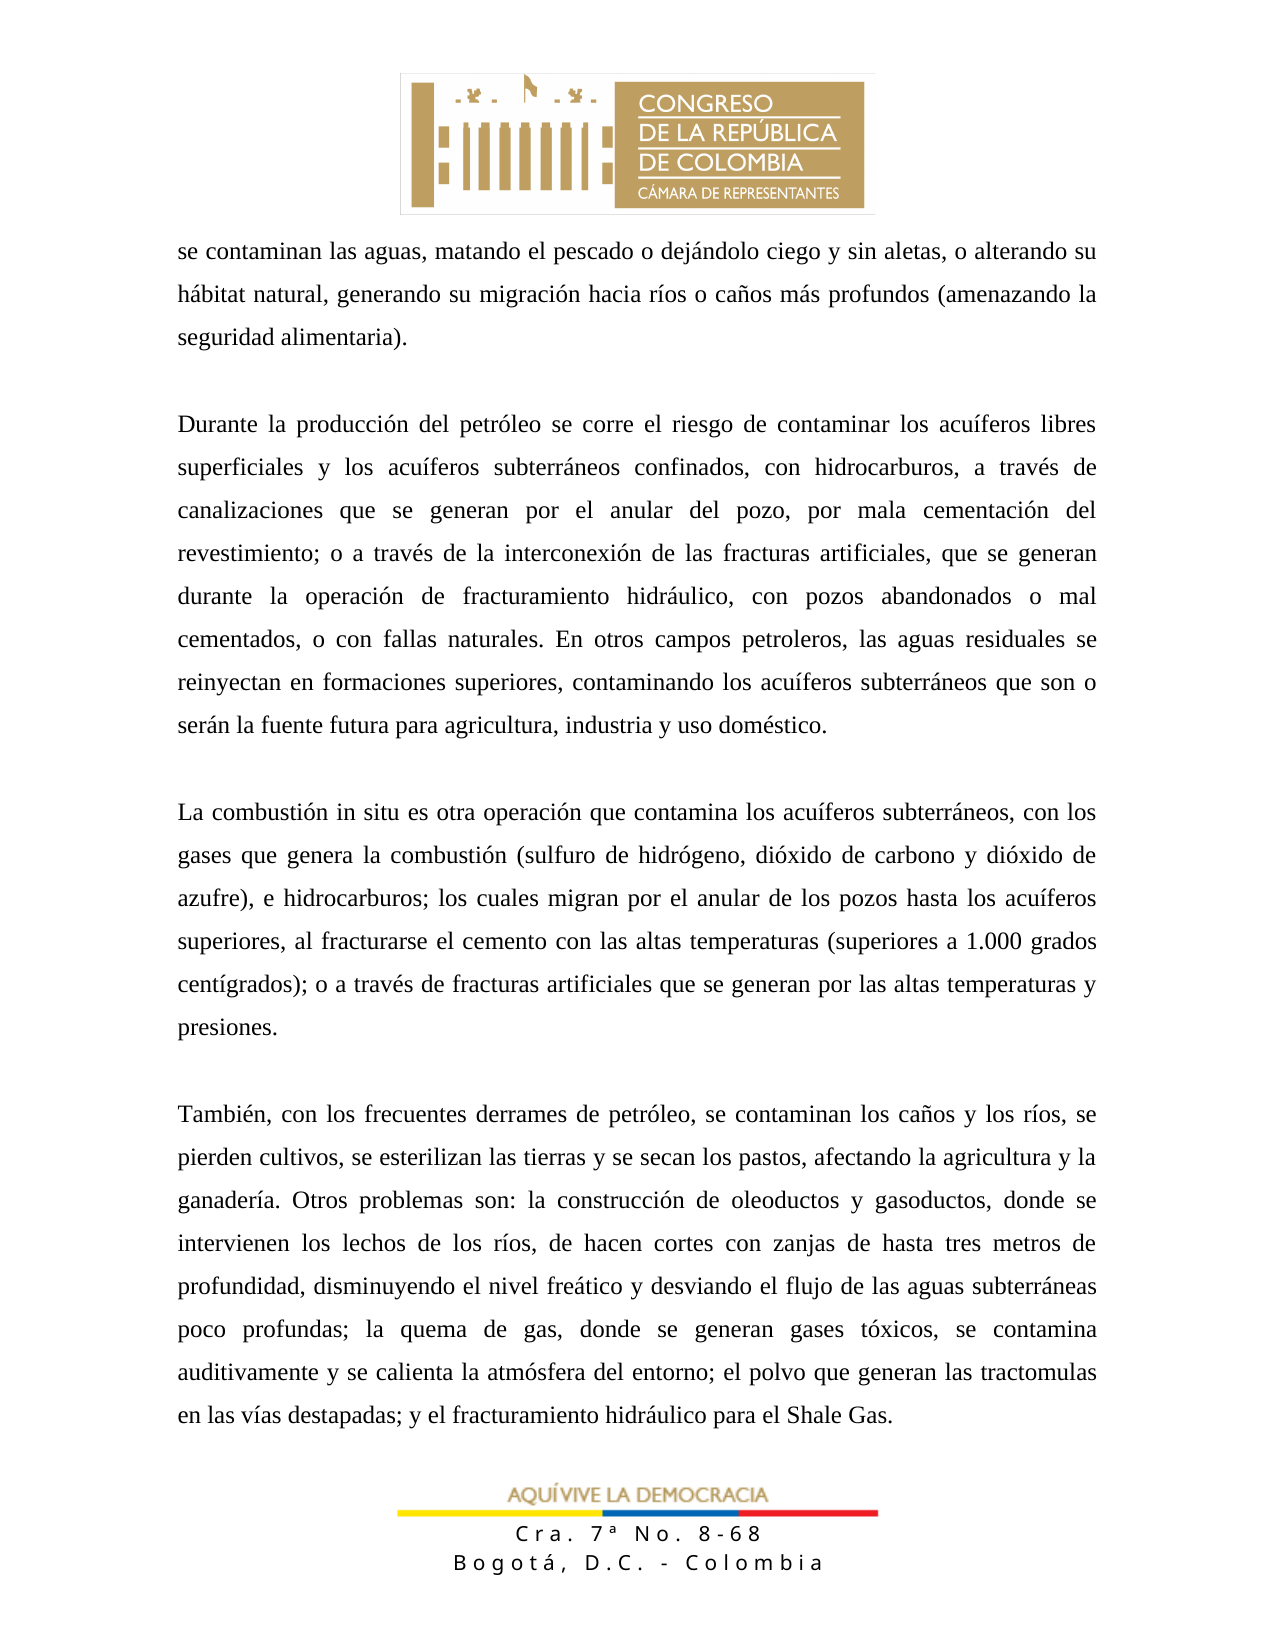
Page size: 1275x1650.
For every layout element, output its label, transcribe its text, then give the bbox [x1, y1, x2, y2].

picture [400, 73, 876, 215]
picture [382, 1475, 893, 1520]
text La combustión in situ es otra operación que contamina los acuíferos subterráneos, con los gases que genera la combustión (sulfuro de hidrógeno, dióxido de carbono y dióxido de azufre), e hidrocarburos; los cuales migran por el anular de los pozos hasta los acuíferos superiores, al fracturarse el cemento con las altas temperaturas (superiores a 1.000 grados centígrados); o a través de fracturas artificiales que se generan por las altas temperaturas y presiones. [177, 797, 1098, 1041]
text También, con los frecuentes derrames de petróleo, se contaminan los caños y los ríos, se pierden cultivos, se esterilizan las tierras y se secan los pastos, afectando la agricultura y la ganadería. Otros problemas son: la construcción de oleoductos y gasoductos, donde se intervienen los lechos de los ríos, de hacen cortes con zanjas de hasta tres metros de profundidad, disminuyendo el nivel freático y desviando el flujo de las aguas subterráneas poco profundas; la quema de gas, donde se generan gases tóxicos, se contamina auditivamente y se calienta la atmósfera del entorno; el polvo que generan las tractomulas en las vías destapadas; y el fracturamiento hidráulico para el Shale Gas. [177, 1099, 1098, 1429]
text Durante la producción del petróleo se corre el riesgo de contaminar los acuíferos libres superficiales y los acuíferos subterráneos confinados, con hidrocarburos, a través de canalizaciones que se generan por el anular del pozo, por mala cementación del revestimiento; o a través de la interconexión de las fracturas artificiales, que se generan durante la operación de fracturamiento hidráulico, con pozos abandonados o mal cementados, o con fallas naturales. En otros campos petroleros, las aguas residuales se reinyectan en formaciones superiores, contaminando los acuíferos subterráneos que son o serán la fuente futura para agricultura, industria y uso doméstico. [177, 409, 1098, 739]
